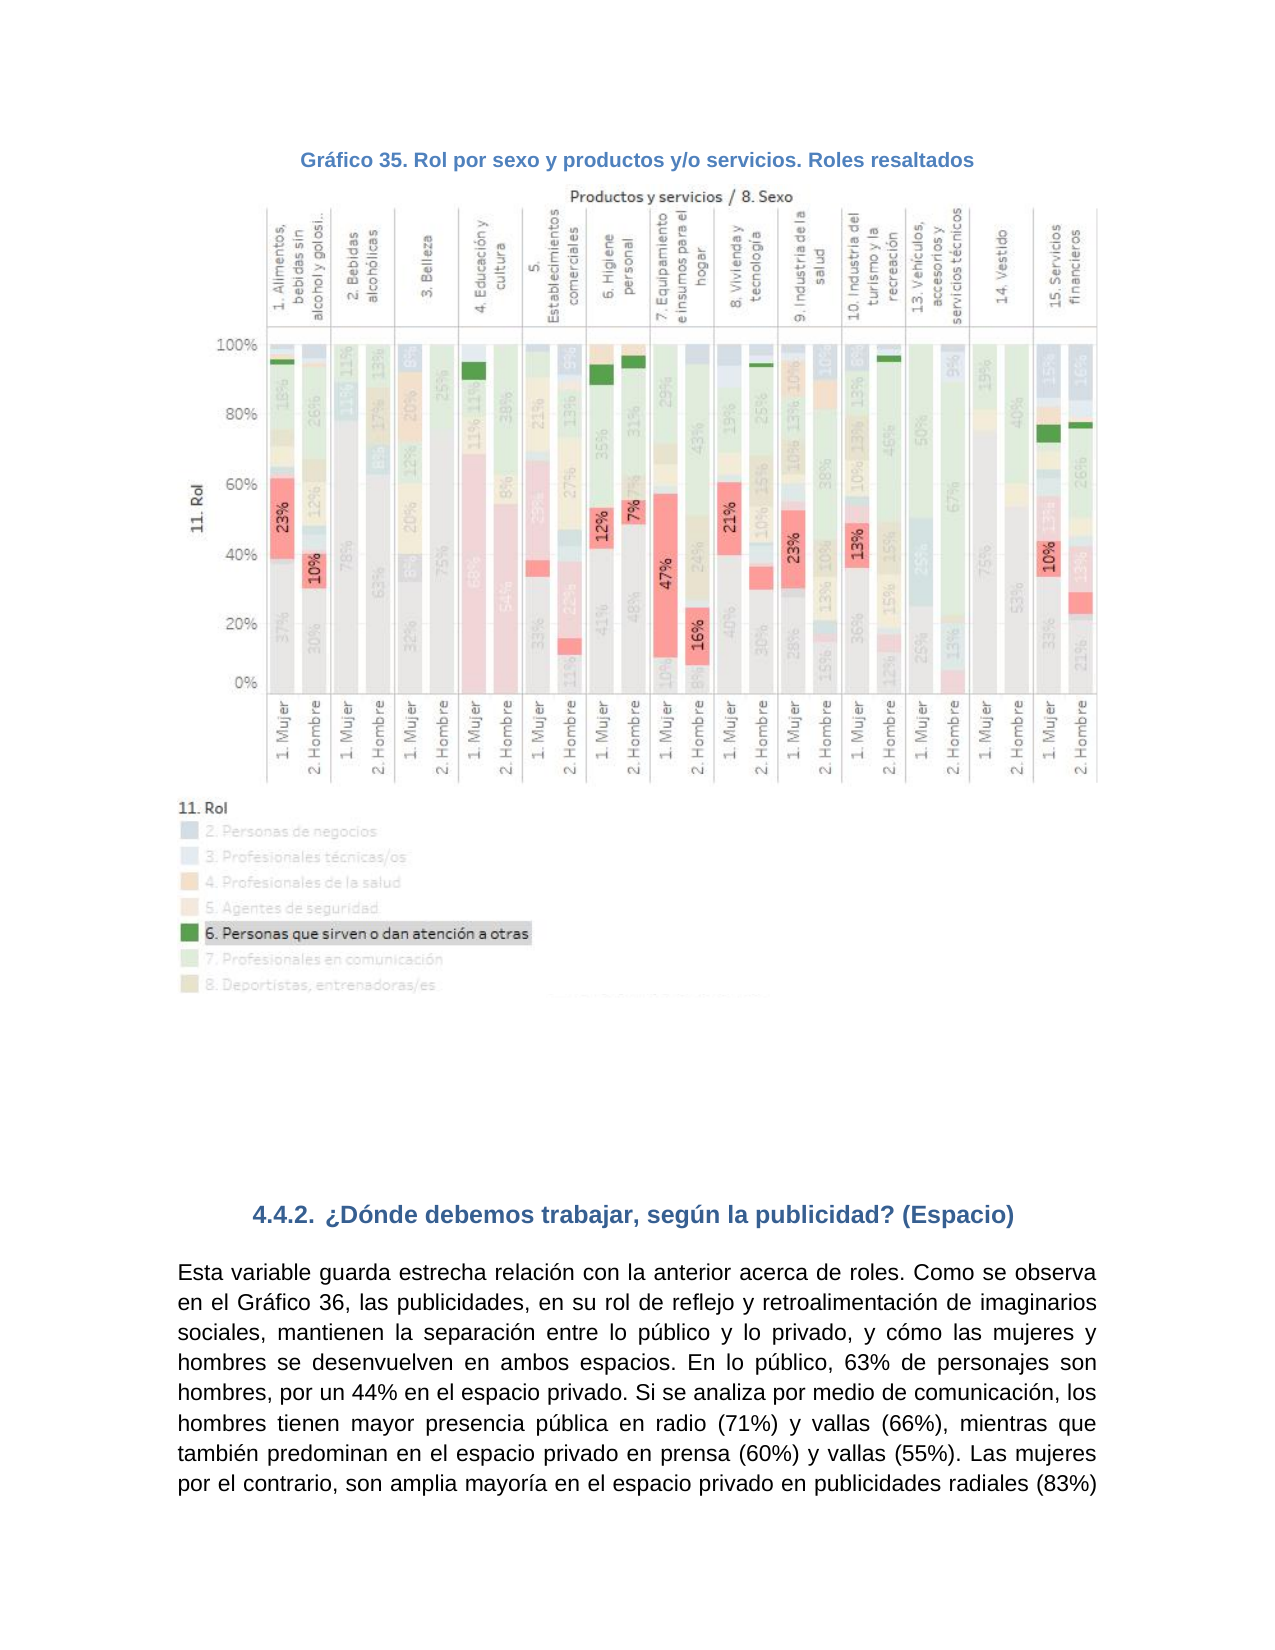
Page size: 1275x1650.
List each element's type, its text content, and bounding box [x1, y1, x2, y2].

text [177, 1258, 1098, 1496]
subtitle ¿Dónde debemos trabajar, según la publicidad? (Espacio) [252, 1201, 1098, 1229]
picture [177, 184, 1098, 999]
